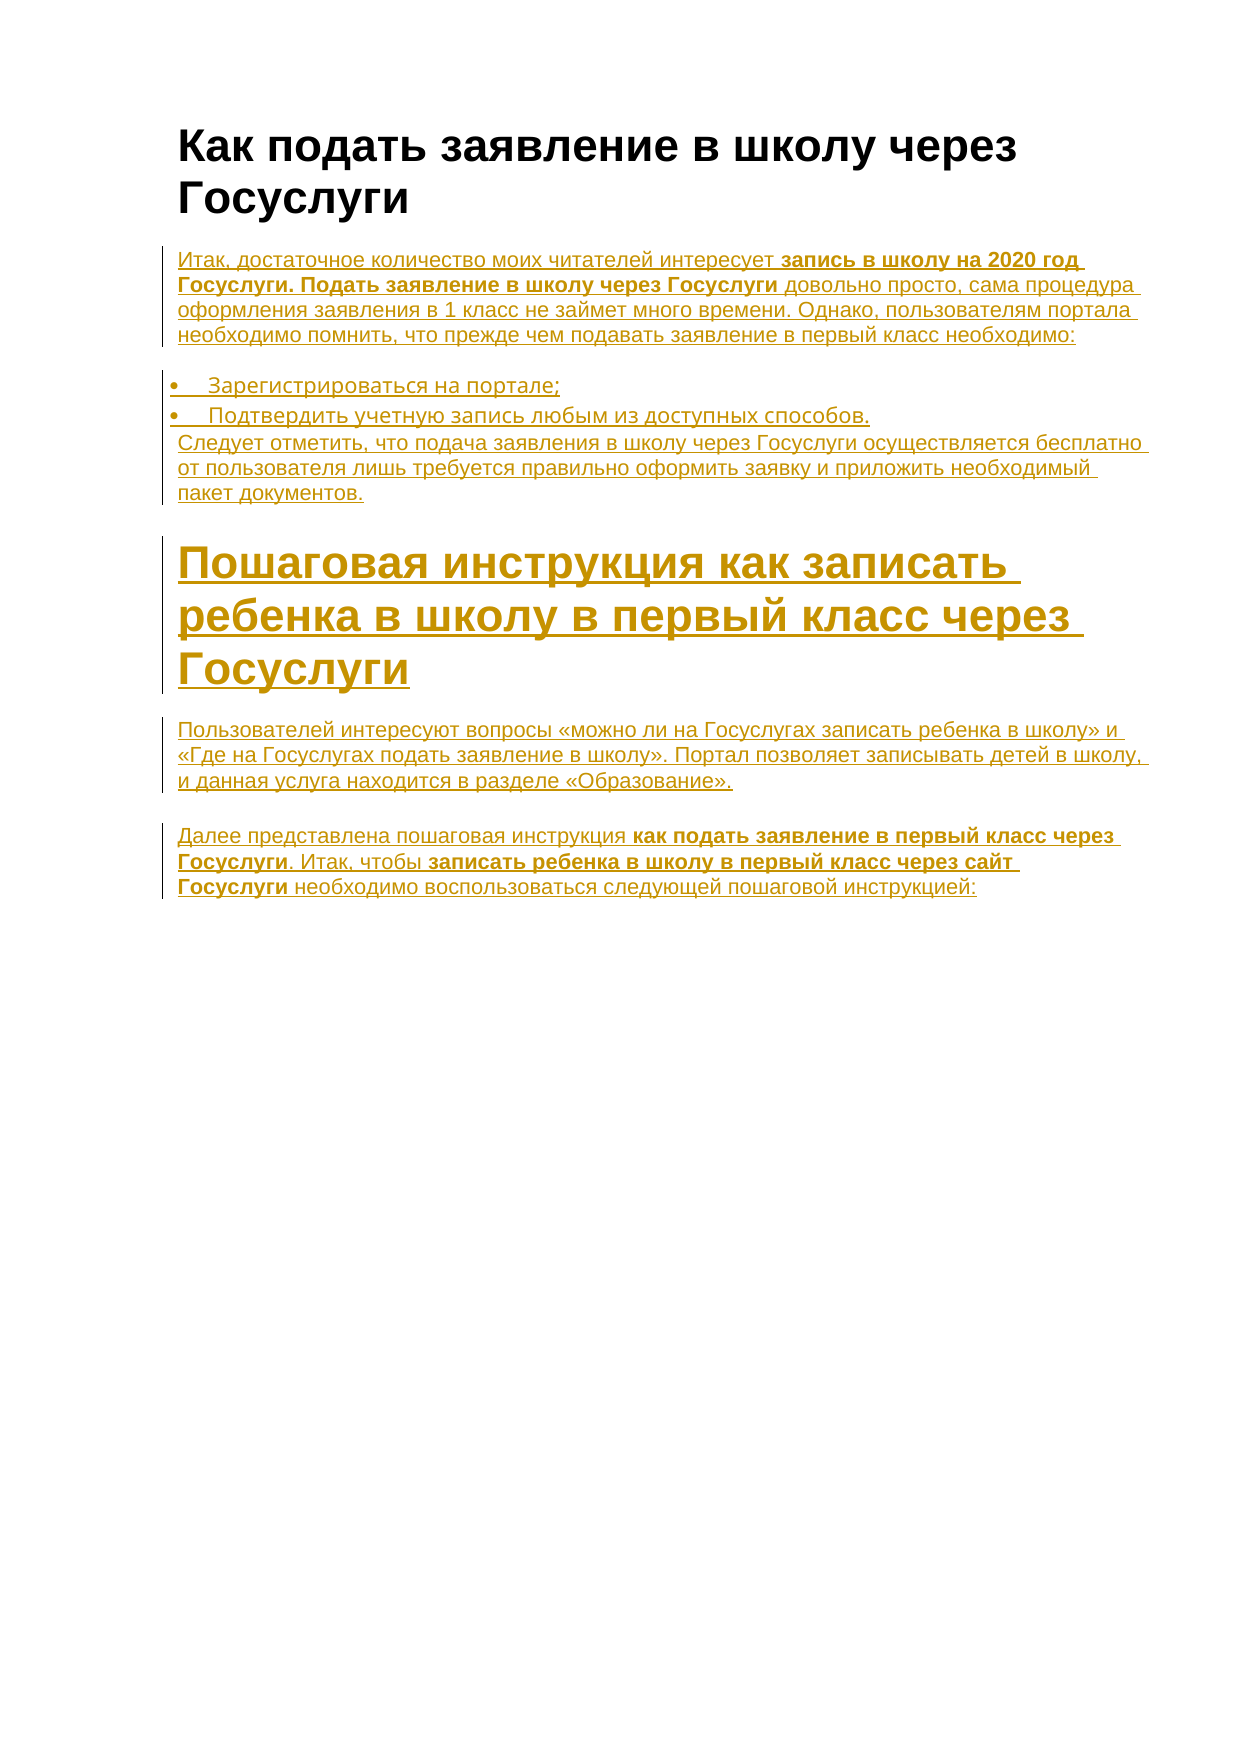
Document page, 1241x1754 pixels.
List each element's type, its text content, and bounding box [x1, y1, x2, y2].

text Как подать заявление в школу через Госуслуги [177, 118, 1152, 223]
